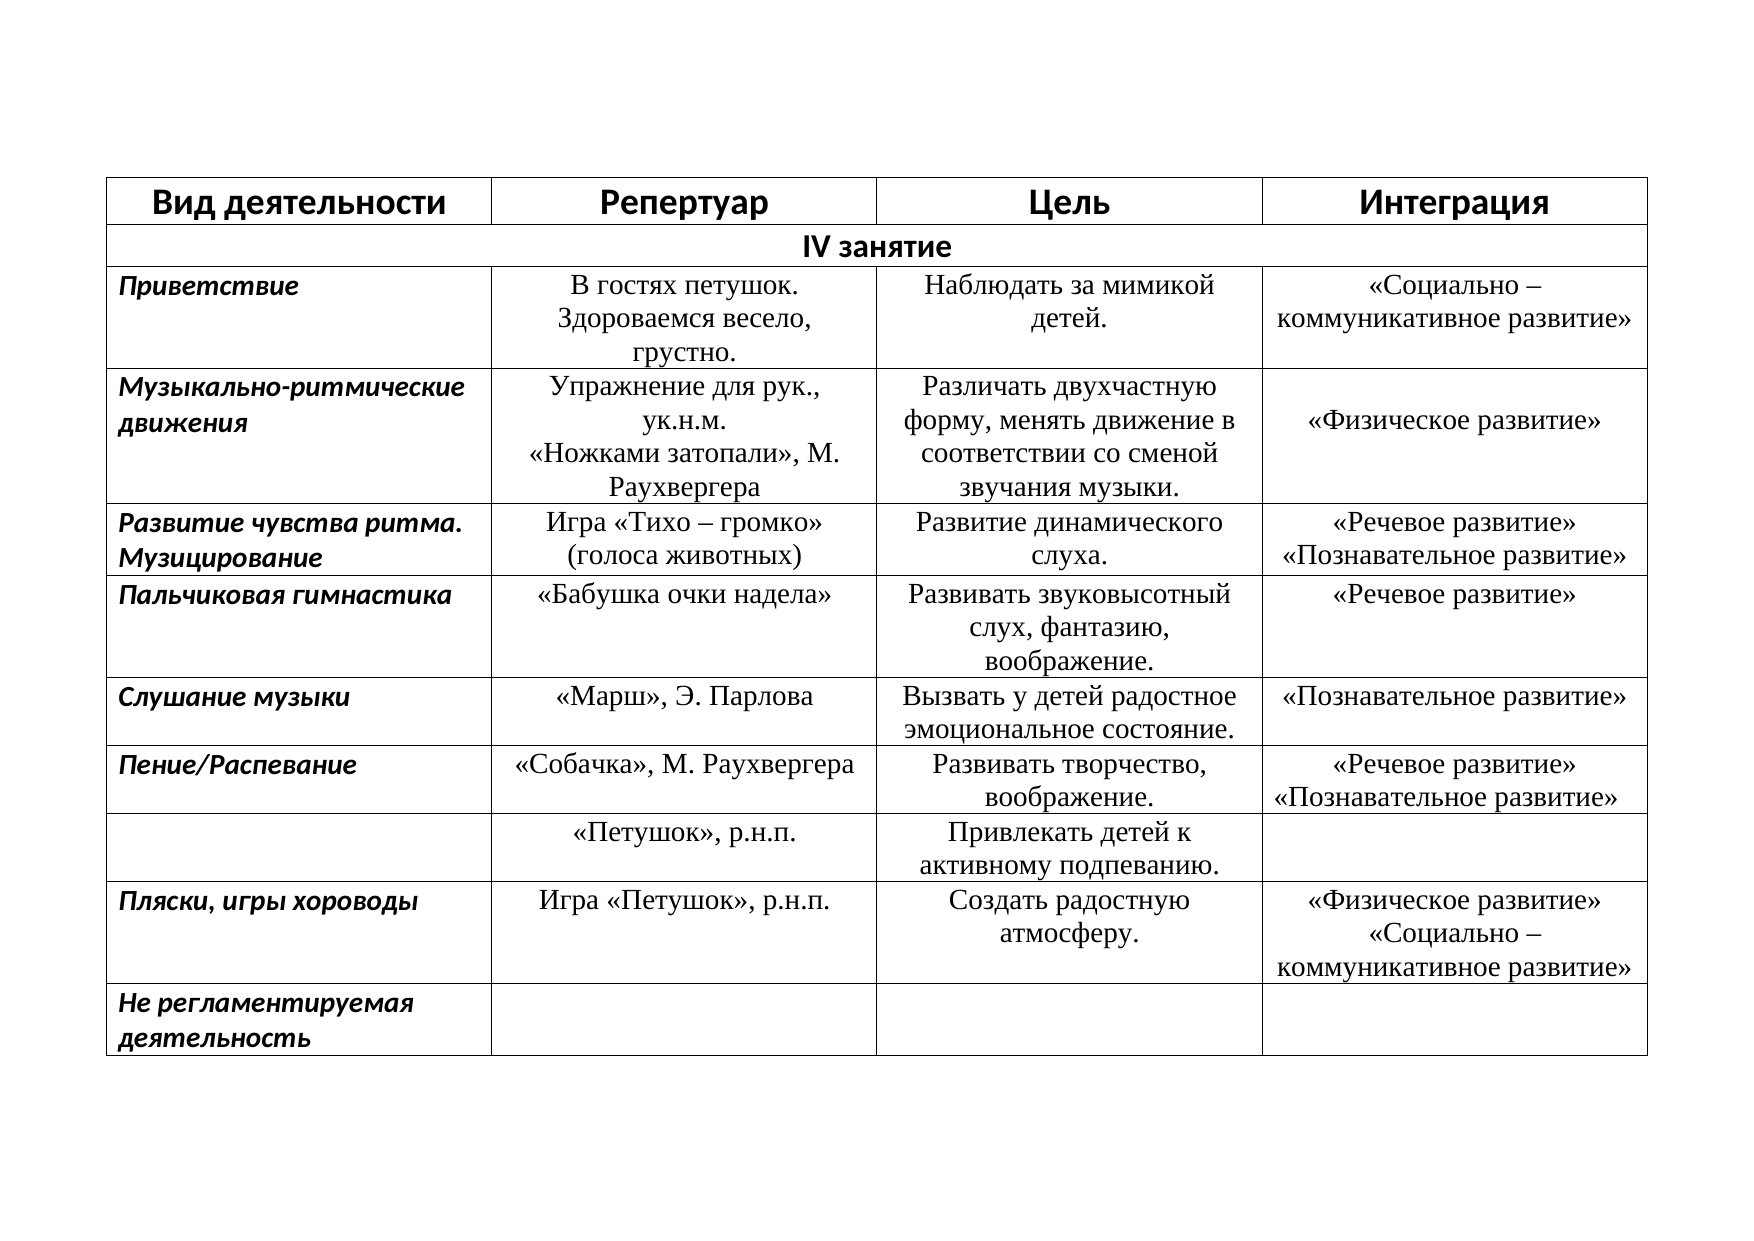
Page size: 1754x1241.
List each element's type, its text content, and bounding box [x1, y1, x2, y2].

table_cell [1263, 984, 1647, 1055]
table_cell «Речевое развитие» [1263, 576, 1647, 677]
table_cell Наблюдать за мимикой детей. [877, 267, 1262, 367]
table_cell IV занятие [107, 225, 1647, 266]
table_cell Создать радостную атмосферу. [877, 882, 1262, 983]
table_cell Пляски, игры хороводы [107, 882, 491, 983]
table_cell «Собачка», М. Раухвергера [492, 746, 876, 813]
table_header Цель [877, 178, 1262, 224]
table_cell «Марш», Э. Парлова [492, 678, 876, 745]
table_cell [107, 814, 491, 881]
table_cell Игра «Петушок», р.н.п. [492, 882, 876, 983]
table_cell Не регламентируемая деятельность [107, 984, 491, 1055]
table_cell «Социально – коммуникативное развитие» [1263, 267, 1647, 367]
table_cell «Речевое развитие» «Познавательное развитие» [1263, 746, 1647, 813]
table_header Репертуар [492, 178, 876, 224]
table_cell Пение/Распевание [107, 746, 491, 813]
table_cell Развивать творчество, воображение. [877, 746, 1262, 813]
table_cell Вызвать у детей радостное эмоциональное состояние. [877, 678, 1262, 745]
table_cell Приветствие [107, 267, 491, 367]
table_cell «Речевое развитие» «Познавательное развитие» [1263, 504, 1647, 575]
table_cell Различать двухчастную форму, менять движение в соответствии со сменой звучания музыки. [877, 369, 1262, 503]
table_cell «Бабушка очки надела» [492, 576, 876, 677]
table_cell Упражнение для рук., ук.н.м. «Ножками затопали», М. Раухвергера [492, 369, 876, 503]
table_cell Развивать звуковысотный слух, фантазию, воображение. [877, 576, 1262, 677]
table_cell «Петушок», р.н.п. [492, 814, 876, 881]
table_cell Пальчиковая гимнастика [107, 576, 491, 677]
table_cell [1263, 814, 1647, 881]
table_cell «Физическое развитие» [1263, 369, 1647, 503]
table_cell [492, 984, 876, 1055]
table_cell «Познавательное развитие» [1263, 678, 1647, 745]
table_cell В гостях петушок. Здороваемся весело, грустно. [492, 267, 876, 367]
table_cell «Физическое развитие» «Социально – коммуникативное развитие» [1263, 882, 1647, 983]
table_cell Музыкально-ритмические движения [107, 369, 491, 503]
table_cell Игра «Тихо – громко» (голоса животных) [492, 504, 876, 575]
table_header Вид деятельности [107, 178, 491, 224]
table_cell [877, 984, 1262, 1055]
table_cell Слушание музыки [107, 678, 491, 745]
table_cell Привлекать детей к активному подпеванию. [877, 814, 1262, 881]
table_cell Развитие динамического слуха. [877, 504, 1262, 575]
table_header Интеграция [1263, 178, 1647, 224]
table_cell Развитие чувства ритма. Музицирование [107, 504, 491, 575]
